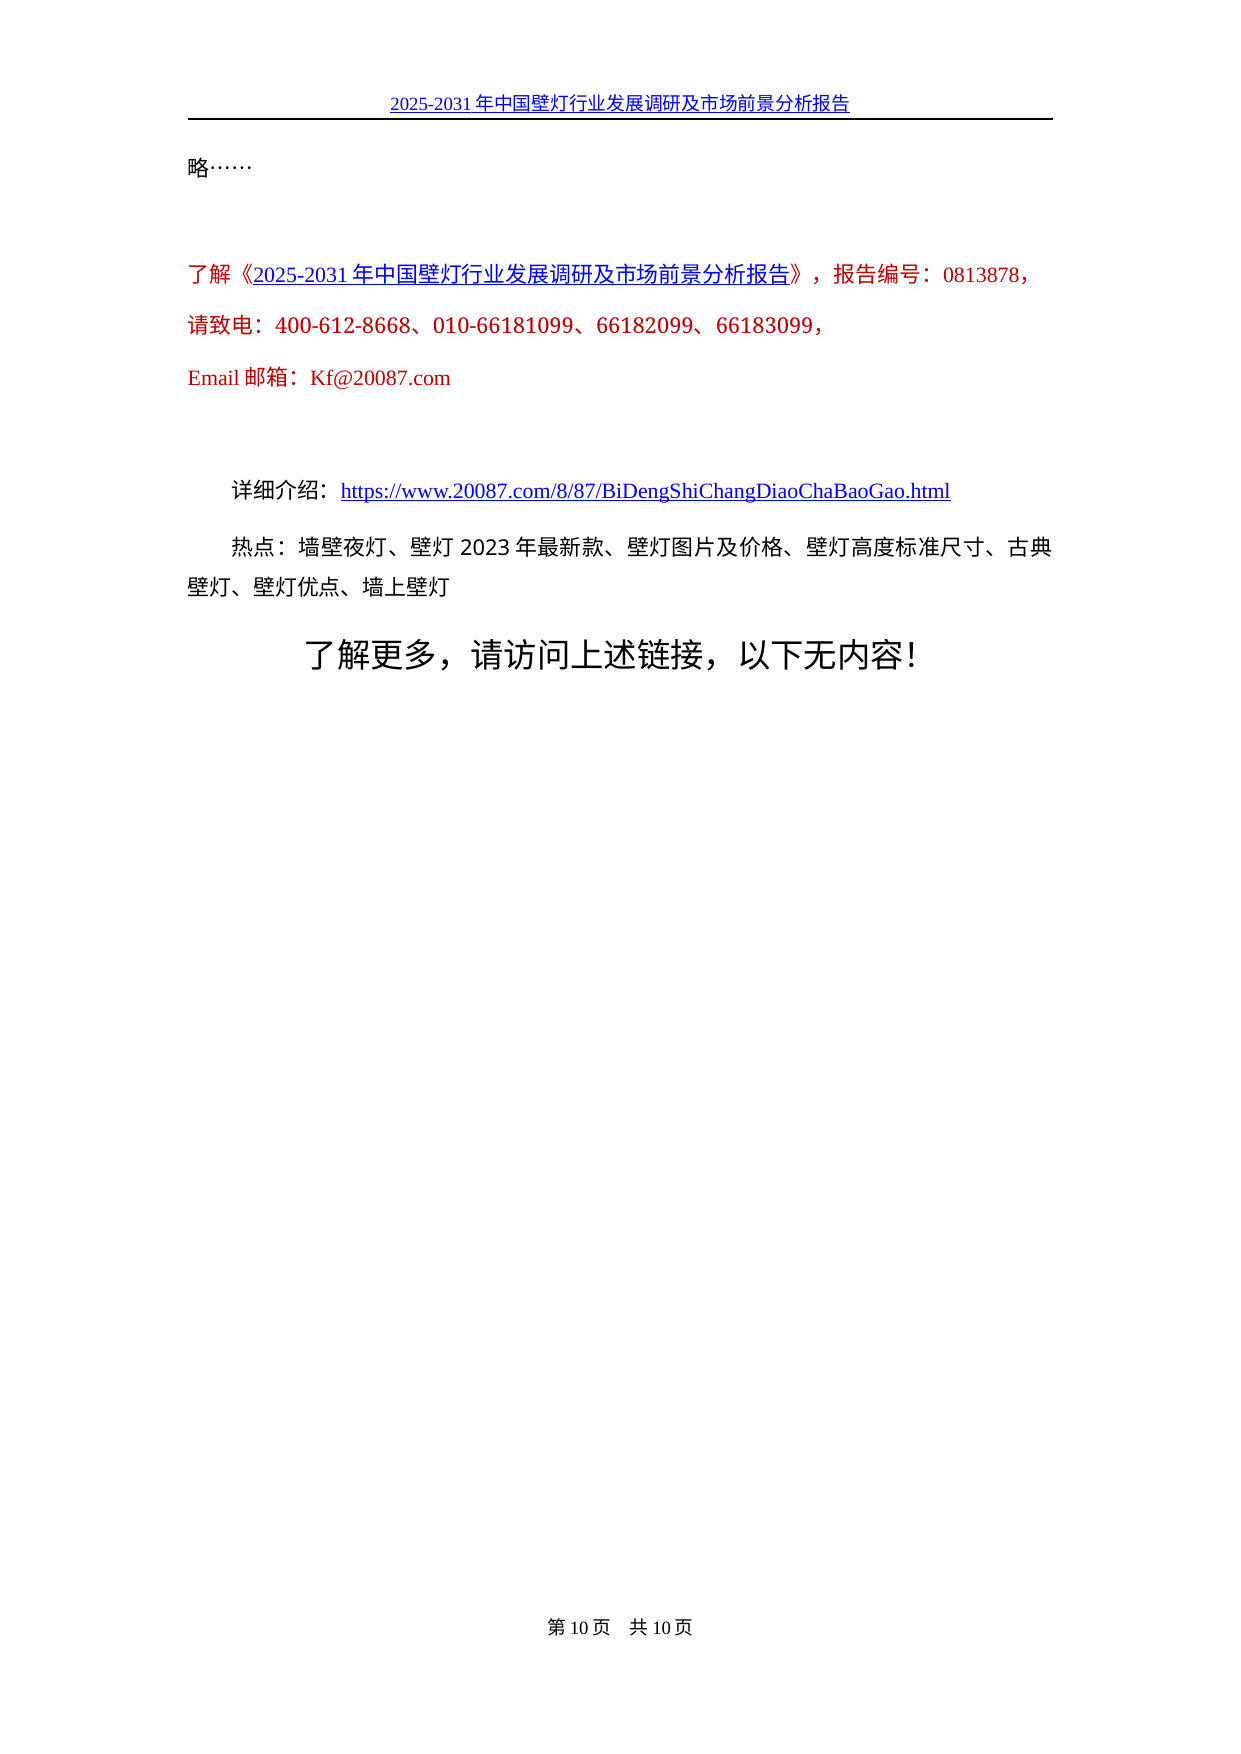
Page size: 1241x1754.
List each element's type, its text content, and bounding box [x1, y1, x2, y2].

text 了解《2025-2031年中国壁灯行业发展调研及市场前景分析报告》，报告编号：0813878， [187, 257, 1053, 289]
text Email邮箱：Kf@20087.com [187, 360, 1053, 392]
text 详细介绍：https://www.20087.com/8/87/BiDengShiChangDiaoChaBaoGao.html [187, 473, 1053, 505]
text 热点：墙壁夜灯、壁灯2023年最新款、壁灯图片及价格、壁灯高度标准尺寸、古典壁灯、壁灯优点、墙上壁灯 [187, 529, 1053, 602]
text 请致电：400-612-8668、010-66181099、66182099、66183099， [187, 308, 1053, 341]
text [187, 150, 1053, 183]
title 了解更多，请访问上述链接，以下无内容！ [187, 620, 1053, 685]
